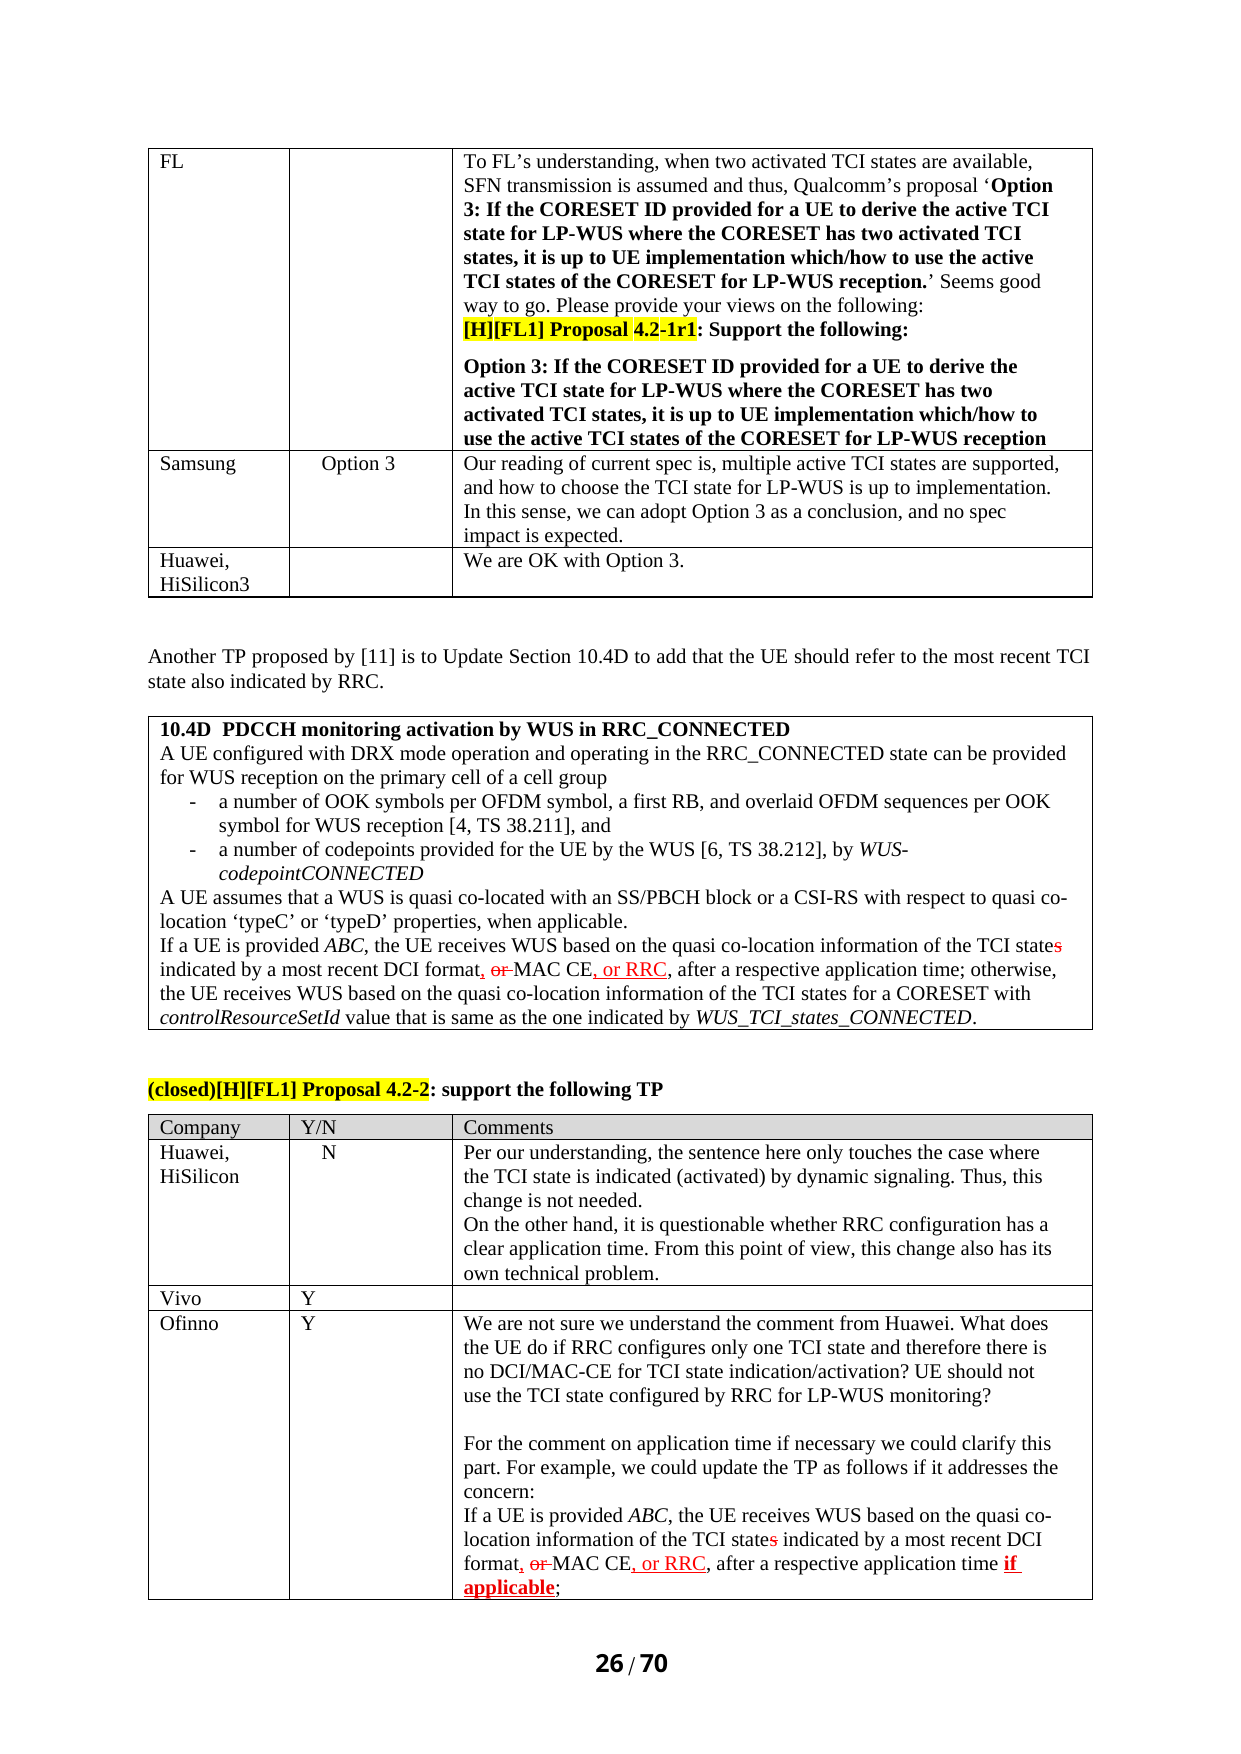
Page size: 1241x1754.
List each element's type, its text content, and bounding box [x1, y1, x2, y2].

table_header Y/N [290, 1115, 452, 1139]
table_cell Huawei, HiSilicon3 [149, 548, 289, 596]
table_header Comments [453, 1115, 1092, 1139]
table_cell Samsung [149, 451, 289, 547]
table_cell Ofinno [149, 1311, 289, 1599]
table_cell FL [149, 149, 289, 450]
table_cell We are not sure we understand the comment from Huawei. What does the UE do if RRC configures only one TCI state and therefore there is no DCI/MAC-CE for TCI state indication/activation? UE should not use the TCI state configured by RRC for LP-WUS monitoring? For the comment on application time if necessary we could clarify this part. For example, we could update the TP as follows if it addresses the concern: If a UE is provided ABC, the UE receives WUS based on the quasi co-location information of the TCI states indicated by a most recent DCI format, or MAC CE, or RRC, after a respective application time if applicable; [453, 1311, 1092, 1599]
table_header Company [149, 1115, 289, 1139]
table_cell Our reading of current spec is, multiple active TCI states are supported, and how to choose the TCI state for LP-WUS is up to implementation. In this sense, we can adopt Option 3 as a conclusion, and no spec impact is expected. [453, 451, 1092, 547]
table_cell To FL’s understanding, when two activated TCI states are available, SFN transmission is assumed and thus, Qualcomm’s proposal ‘Option 3: If the CORESET ID provided for a UE to derive the active TCI state for LP-WUS where the CORESET has two activated TCI states, it is up to UE implementation which/how to use the active TCI states of the CORESET for LP-WUS reception.’ Seems good way to go. Please provide your views on the following: [H][FL1] Proposal 4.2-1r1: Support the following: Option 3: If the CORESET ID provided for a UE to derive the active TCI state for LP-WUS where the CORESET has two activated TCI states, it is up to UE implementation which/how to use the active TCI states of the CORESET for LP-WUS reception [453, 149, 1092, 450]
table_cell Y [290, 1286, 452, 1309]
table_cell Huawei, HiSilicon [149, 1140, 289, 1284]
table_cell Vivo [149, 1286, 289, 1309]
table_cell Per our understanding, the sentence here only touches the case where the TCI state is indicated (activated) by dynamic signaling. Thus, this change is not needed. On the other hand, it is questionable whether RRC configuration has a clear application time. From this point of view, this change also has its own technical problem. [453, 1140, 1092, 1284]
table_header 10.4D PDCCH monitoring activation by WUS in RRC_CONNECTED A UE configured with DRX mode operation and operating in the RRC_CONNECTED state can be provided for WUS reception on the primary cell of a cell group - a number of OOK symbols per OFDM symbol, a first RB, and overlaid OFDM sequences per OOK symbol for WUS reception [4, TS 38.211], and - a number of codepoints provided for the UE by the WUS [6, TS 38.212], by WUS-codepointCONNECTED A UE assumes that a WUS is quasi co-located with an SS/PBCH block or a CSI-RS with respect to quasi co-location ‘typeC’ or ‘typeD’ properties, when applicable. If a UE is provided ABC, the UE receives WUS based on the quasi co-location information of the TCI states indicated by a most recent DCI format, or MAC CE, or RRC, after a respective application time; otherwise, the UE receives WUS based on the quasi co-location information of the TCI states for a CORESET with controlResourceSetId value that is same as the one indicated by WUS_TCI_states_CONNECTED. [149, 717, 1092, 1029]
text Another TP proposed by [11] is to Update Section 10.4D to add that the UE should refer to the most recent TCI state also indicated by RRC. [148, 644, 1092, 693]
text (closed)[H][FL1] Proposal 4.2-2: support the following TP [148, 1077, 1072, 1101]
table_cell N [290, 1140, 452, 1284]
table_cell [453, 1286, 1092, 1309]
table_cell [290, 149, 452, 450]
table_cell [290, 548, 452, 596]
table_cell Option 3 [290, 451, 452, 547]
table_cell Y [290, 1311, 452, 1599]
table_cell We are OK with Option 3. [453, 548, 1092, 596]
